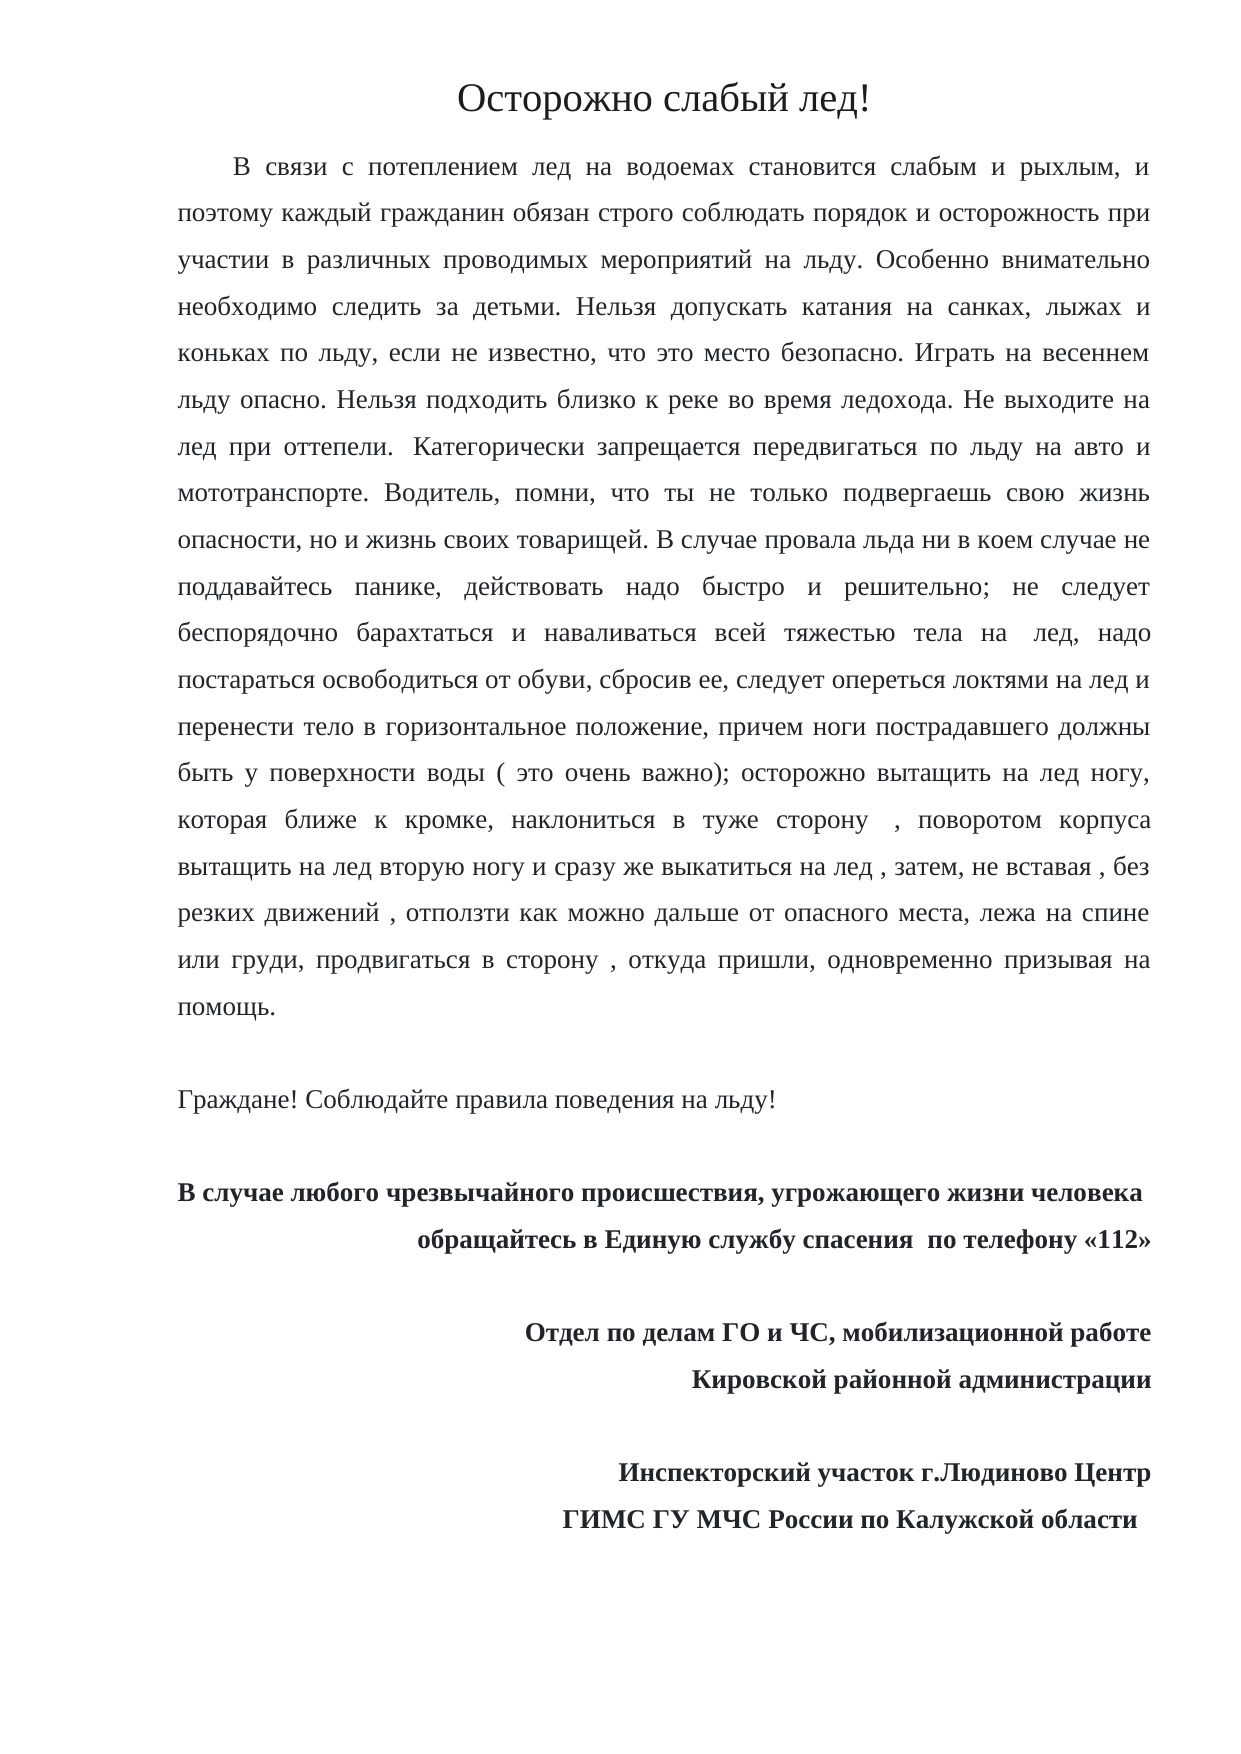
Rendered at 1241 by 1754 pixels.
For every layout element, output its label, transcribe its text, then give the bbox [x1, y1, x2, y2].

text Осторожно слабый лед! [177, 74, 1152, 121]
text Граждане! Соблюдайте правила поведения на льду! [177, 1083, 1152, 1114]
text Отдел по делам ГО и ЧС, мобилизационной работе [177, 1316, 1152, 1348]
text Инспекторский участок г.Людиново Центр [177, 1456, 1152, 1488]
text Кировской районной администрации [177, 1363, 1152, 1394]
text В случае любого чрезвычайного происшествия, угрожающего жизни человека обращайтесь в Единую службу спасения по телефону «112» [177, 1176, 1152, 1254]
text ГИМС ГУ МЧС России по Калужской области [177, 1503, 1152, 1534]
text В связи с потеплением лед на водоемах становится слабым и рыхлым, и поэтому каждый гражданин обязан строго соблюдать порядок и осторожность при участии в различных проводимых мероприятий на льду. Особенно внимательно необходимо следить за детьми. Нельзя допускать катания на санках, лыжах и коньках по льду, если не известно, что это место безопасно. Играть на весеннем льду опасно. Нельзя подходить близко к реке во время ледохода. Не выходите на лед при оттепели. Категорически запрещается передвигаться по льду на авто и мототранспорте. Водитель, помни, что ты не только подвергаешь свою жизнь опасности, но и жизнь своих товарищей. В случае провала льда ни в коем случае не поддавайтесь панике, действовать надо быстро и решительно; не следует беспорядочно барахтаться и наваливаться всей тяжестью тела на лед, надо постараться освободиться от обуви, сбросив ее, следует опереться локтями на лед и перенести тело в горизонтальное положение, причем ноги пострадавшего должны быть у поверхности воды ( это очень важно); осторожно вытащить на лед ногу, которая ближе к кромке, наклониться в туже сторону , поворотом корпуса вытащить на лед вторую ногу и сразу же выкатиться на лед , затем, не вставая , без резких движений , отползти как можно дальше от опасного места, лежа на спине или груди, продвигаться в сторону , откуда пришли, одновременно призывая на помощь. [177, 150, 1152, 1021]
